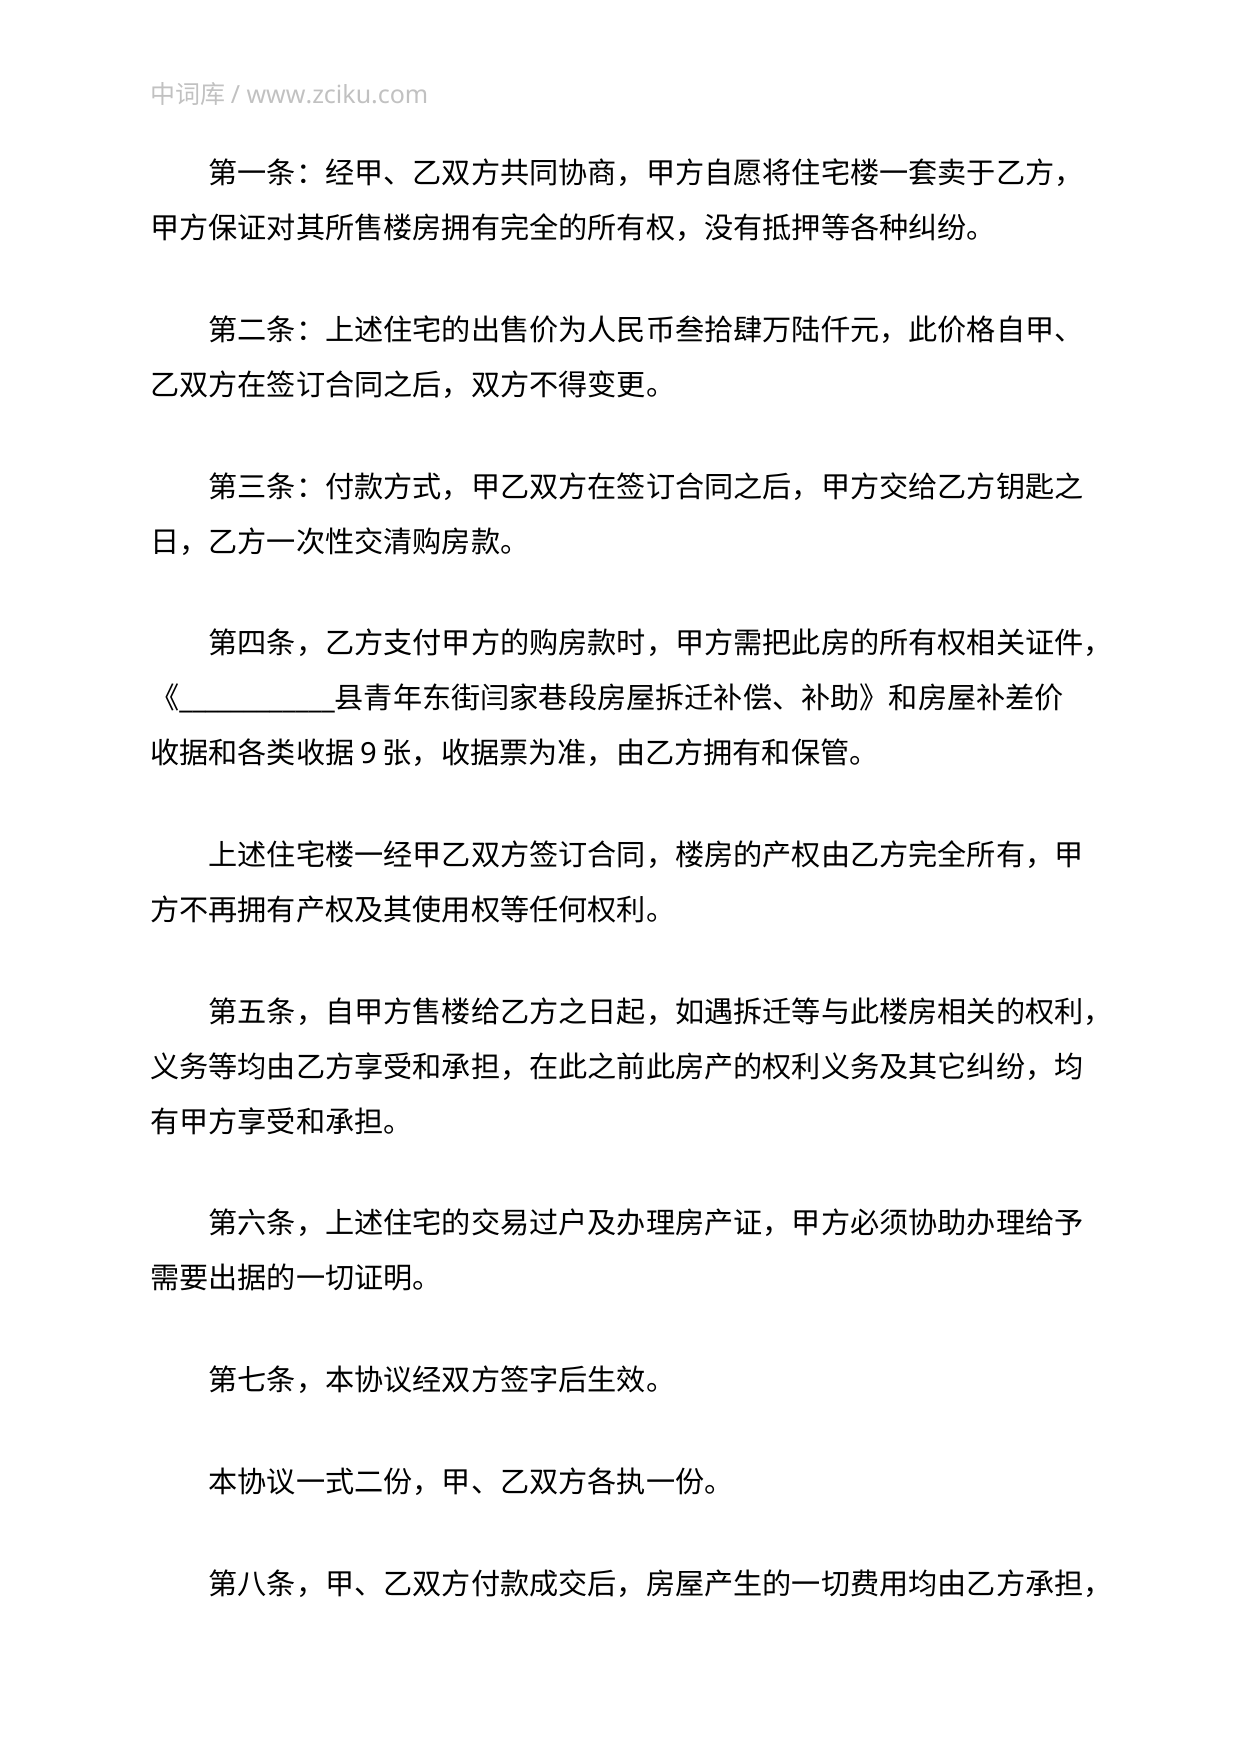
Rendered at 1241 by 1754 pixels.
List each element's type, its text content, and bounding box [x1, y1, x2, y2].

text 第五条，自甲方售楼给乙方之日起，如遇拆迁等与此楼房相关的权利，义务等均由乙方享受和承担，在此之前此房产的权利义务及其它纠纷，均有甲方享受和承担。 [150, 988, 1090, 1141]
text 上述住宅楼一经甲乙双方签订合同，楼房的产权由乙方完全所有，甲方不再拥有产权及其使用权等任何权利。 [150, 832, 1090, 929]
text 第七条，本协议经双方签字后生效。 [150, 1357, 1090, 1399]
text 本协议一式二份，甲、乙双方各执一份。 [150, 1458, 1090, 1501]
text 第四条，乙方支付甲方的购房款时，甲方需把此房的所有权相关证件，《____________县青年东街闫家巷段房屋拆迁补偿、补助》和房屋补差价收据和各类收据9张，收据票为准，由乙方拥有和保管。 [150, 620, 1090, 772]
text 第三条：付款方式，甲乙双方在签订合同之后，甲方交给乙方钥匙之日，乙方一次性交清购房款。 [150, 463, 1090, 561]
text 第六条，上述住宅的交易过户及办理房产证，甲方必须协助办理给予需要出据的一切证明。 [150, 1200, 1090, 1297]
text 第一条：经甲、乙双方共同协商，甲方自愿将住宅楼一套卖于乙方，甲方保证对其所售楼房拥有完全的所有权，没有抵押等各种纠纷。 [150, 150, 1090, 247]
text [150, 1560, 1090, 1603]
text 第二条：上述住宅的出售价为人民币叁拾肆万陆仟元，此价格自甲、乙双方在签订合同之后，双方不得变更。 [150, 307, 1090, 404]
